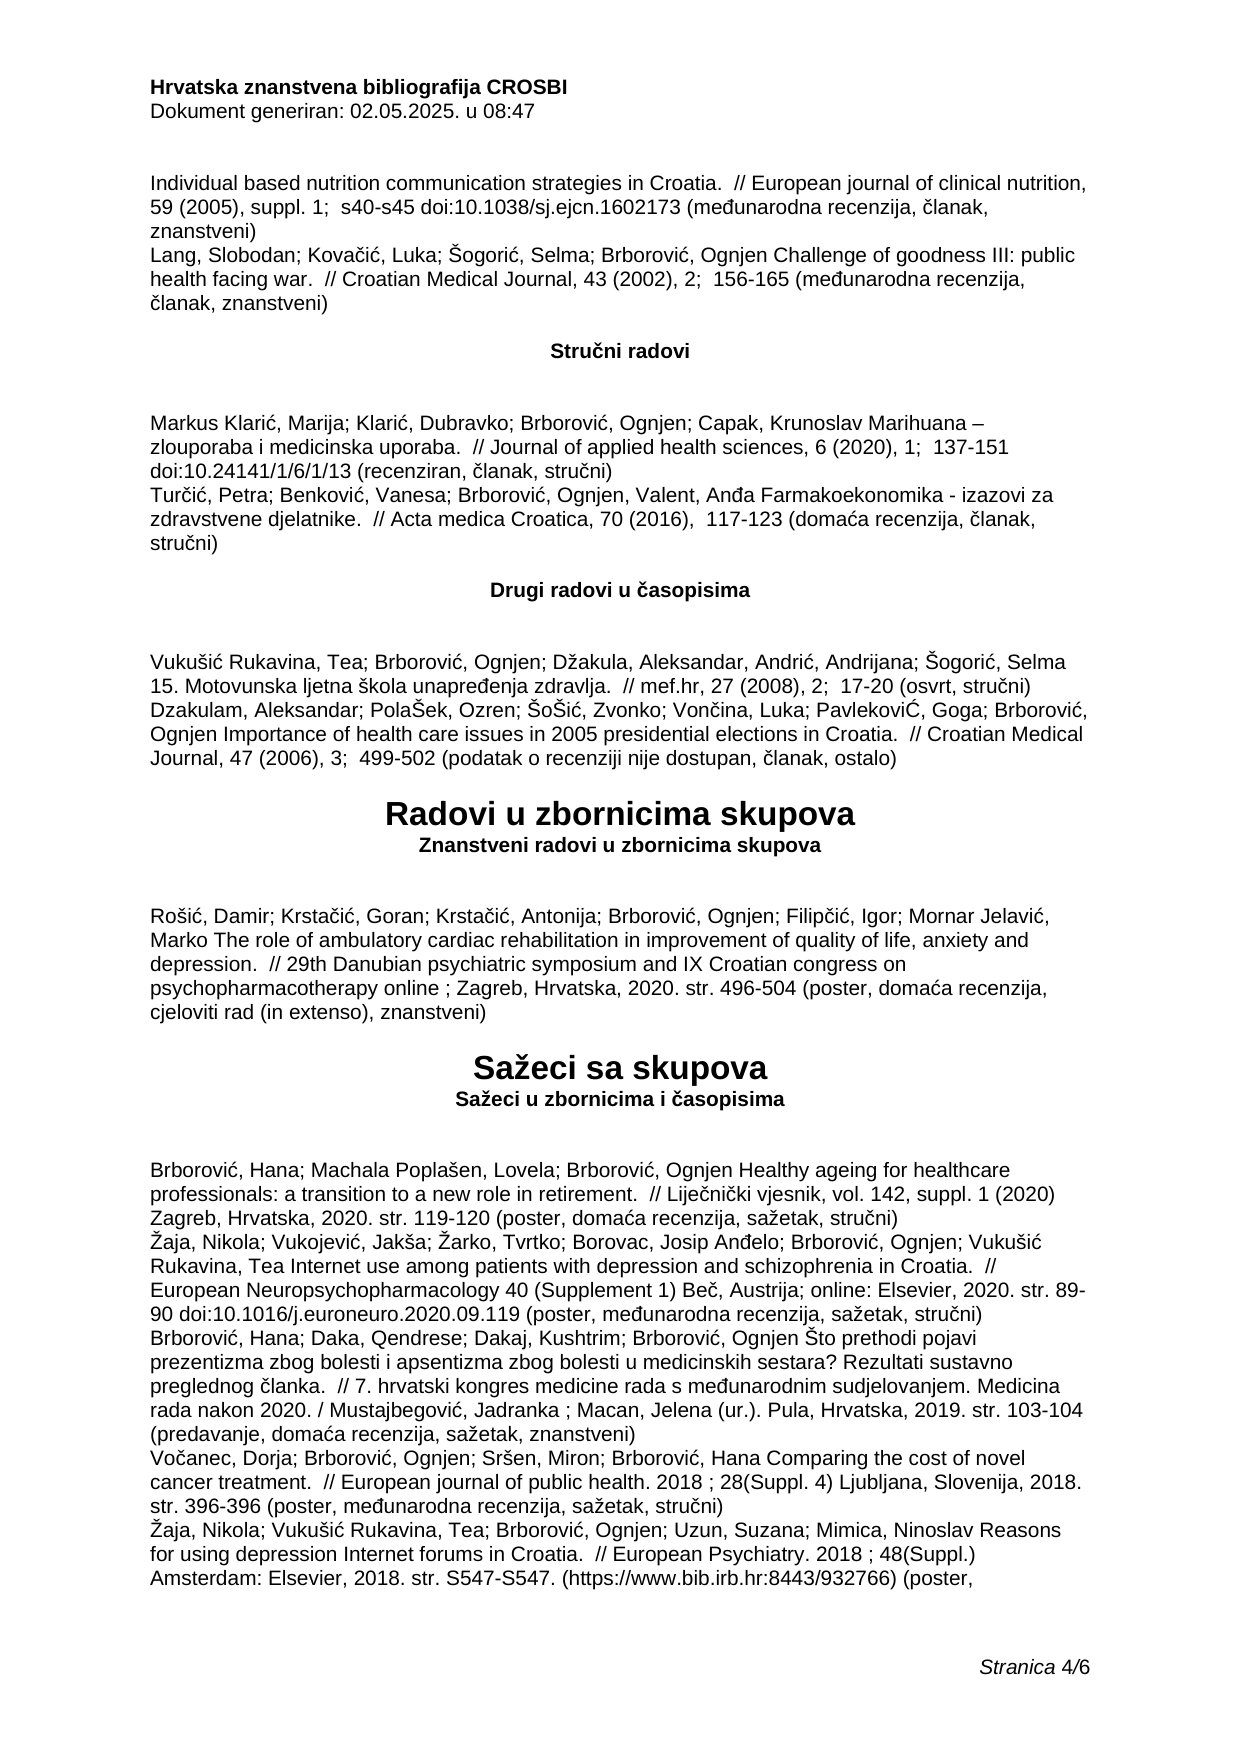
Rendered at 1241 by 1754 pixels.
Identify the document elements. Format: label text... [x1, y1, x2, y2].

subtitle Stručni radovi [150, 339, 1090, 363]
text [150, 171, 1090, 243]
text Markus Klarić, Marija; Klarić, Dubravko; Brborović, Ognjen; Capak, Krunoslav [150, 411, 1090, 482]
text Lang, Slobodan; Kovačić, Luka; Šogorić, Selma; Brborović, Ognjen [150, 243, 1090, 315]
subtitle Radovi u zbornicima skupova [150, 794, 1090, 832]
text Turčić, Petra; Benković, Vanesa; Brborović, Ognjen, Valent, Anđa [150, 482, 1090, 554]
text Vukušić Rukavina, Tea; Brborović, Ognjen; Džakula, Aleksandar, Andrić, Andrijana; Šogorić, Selma [150, 650, 1090, 698]
subtitle Sažeci u zbornicima i časopisima [150, 1086, 1090, 1110]
subtitle Sažeci sa skupova [150, 1048, 1090, 1086]
text Žaja, Nikola; Vukojević, Jakša; Žarko, Tvrtko; Borovac, Josip Anđelo; Brborović, Ognjen; Vukušić Rukavina, Tea [150, 1230, 1090, 1326]
text Brborović, Hana; Daka, Qendrese; Dakaj, Kushtrim; Brborović, Ognjen [150, 1326, 1090, 1446]
text Vočanec, Dorja; Brborović, Ognjen; Sršen, Miron; Brborović, Hana [150, 1446, 1090, 1518]
text Dzakulam, Aleksandar; PolaŠek, Ozren; ŠoŠić, Zvonko; Vončina, Luka; PavlekoviĆ, Goga; Brborović, Ognjen [150, 698, 1090, 770]
text Rošić, Damir; Krstačić, Goran; Krstačić, Antonija; Brborović, Ognjen; Filipčić, Igor; Mornar Jelavić, Marko [150, 904, 1090, 1024]
subtitle Znanstveni radovi u zbornicima skupova [150, 832, 1090, 856]
subtitle Drugi radovi u časopisima [150, 578, 1090, 602]
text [150, 1518, 1090, 1589]
text Brborović, Hana; Machala Poplašen, Lovela; Brborović, Ognjen [150, 1158, 1090, 1230]
